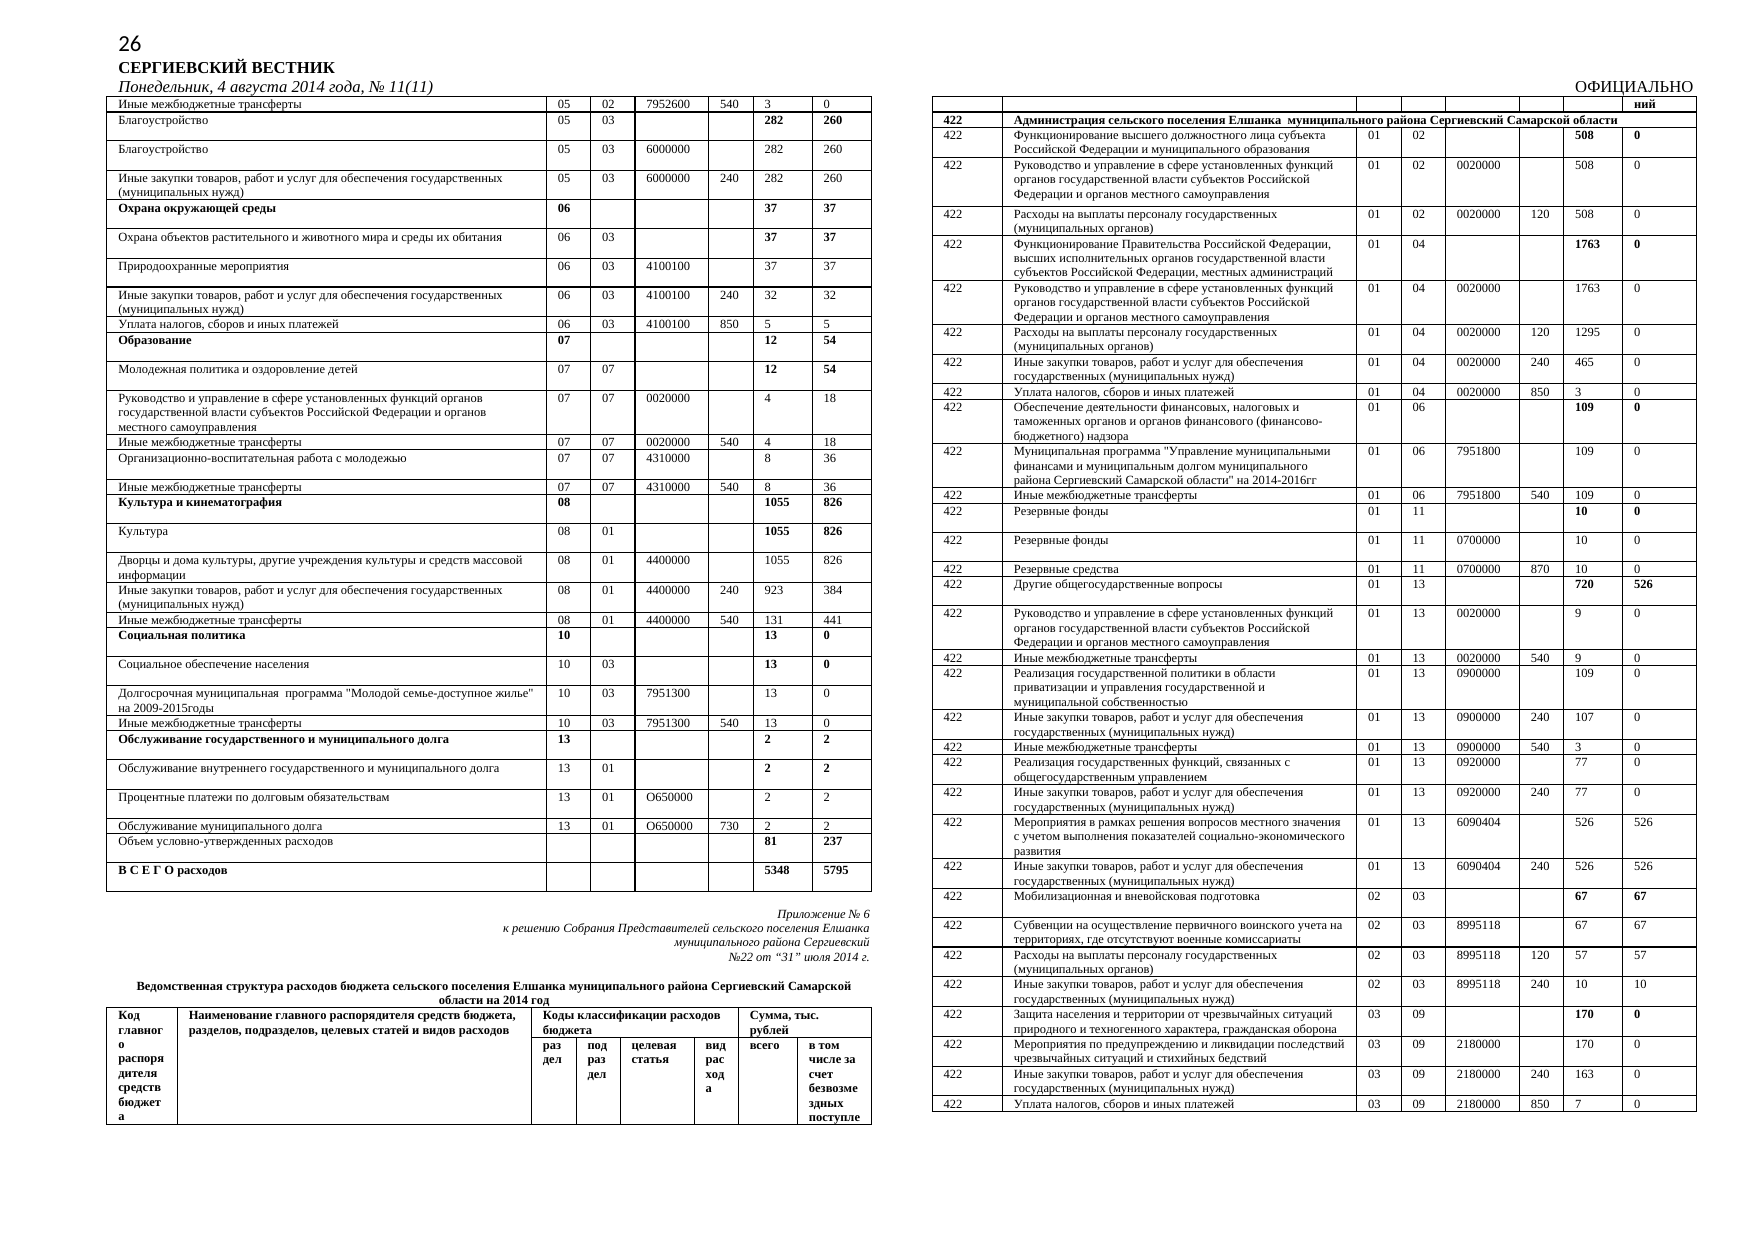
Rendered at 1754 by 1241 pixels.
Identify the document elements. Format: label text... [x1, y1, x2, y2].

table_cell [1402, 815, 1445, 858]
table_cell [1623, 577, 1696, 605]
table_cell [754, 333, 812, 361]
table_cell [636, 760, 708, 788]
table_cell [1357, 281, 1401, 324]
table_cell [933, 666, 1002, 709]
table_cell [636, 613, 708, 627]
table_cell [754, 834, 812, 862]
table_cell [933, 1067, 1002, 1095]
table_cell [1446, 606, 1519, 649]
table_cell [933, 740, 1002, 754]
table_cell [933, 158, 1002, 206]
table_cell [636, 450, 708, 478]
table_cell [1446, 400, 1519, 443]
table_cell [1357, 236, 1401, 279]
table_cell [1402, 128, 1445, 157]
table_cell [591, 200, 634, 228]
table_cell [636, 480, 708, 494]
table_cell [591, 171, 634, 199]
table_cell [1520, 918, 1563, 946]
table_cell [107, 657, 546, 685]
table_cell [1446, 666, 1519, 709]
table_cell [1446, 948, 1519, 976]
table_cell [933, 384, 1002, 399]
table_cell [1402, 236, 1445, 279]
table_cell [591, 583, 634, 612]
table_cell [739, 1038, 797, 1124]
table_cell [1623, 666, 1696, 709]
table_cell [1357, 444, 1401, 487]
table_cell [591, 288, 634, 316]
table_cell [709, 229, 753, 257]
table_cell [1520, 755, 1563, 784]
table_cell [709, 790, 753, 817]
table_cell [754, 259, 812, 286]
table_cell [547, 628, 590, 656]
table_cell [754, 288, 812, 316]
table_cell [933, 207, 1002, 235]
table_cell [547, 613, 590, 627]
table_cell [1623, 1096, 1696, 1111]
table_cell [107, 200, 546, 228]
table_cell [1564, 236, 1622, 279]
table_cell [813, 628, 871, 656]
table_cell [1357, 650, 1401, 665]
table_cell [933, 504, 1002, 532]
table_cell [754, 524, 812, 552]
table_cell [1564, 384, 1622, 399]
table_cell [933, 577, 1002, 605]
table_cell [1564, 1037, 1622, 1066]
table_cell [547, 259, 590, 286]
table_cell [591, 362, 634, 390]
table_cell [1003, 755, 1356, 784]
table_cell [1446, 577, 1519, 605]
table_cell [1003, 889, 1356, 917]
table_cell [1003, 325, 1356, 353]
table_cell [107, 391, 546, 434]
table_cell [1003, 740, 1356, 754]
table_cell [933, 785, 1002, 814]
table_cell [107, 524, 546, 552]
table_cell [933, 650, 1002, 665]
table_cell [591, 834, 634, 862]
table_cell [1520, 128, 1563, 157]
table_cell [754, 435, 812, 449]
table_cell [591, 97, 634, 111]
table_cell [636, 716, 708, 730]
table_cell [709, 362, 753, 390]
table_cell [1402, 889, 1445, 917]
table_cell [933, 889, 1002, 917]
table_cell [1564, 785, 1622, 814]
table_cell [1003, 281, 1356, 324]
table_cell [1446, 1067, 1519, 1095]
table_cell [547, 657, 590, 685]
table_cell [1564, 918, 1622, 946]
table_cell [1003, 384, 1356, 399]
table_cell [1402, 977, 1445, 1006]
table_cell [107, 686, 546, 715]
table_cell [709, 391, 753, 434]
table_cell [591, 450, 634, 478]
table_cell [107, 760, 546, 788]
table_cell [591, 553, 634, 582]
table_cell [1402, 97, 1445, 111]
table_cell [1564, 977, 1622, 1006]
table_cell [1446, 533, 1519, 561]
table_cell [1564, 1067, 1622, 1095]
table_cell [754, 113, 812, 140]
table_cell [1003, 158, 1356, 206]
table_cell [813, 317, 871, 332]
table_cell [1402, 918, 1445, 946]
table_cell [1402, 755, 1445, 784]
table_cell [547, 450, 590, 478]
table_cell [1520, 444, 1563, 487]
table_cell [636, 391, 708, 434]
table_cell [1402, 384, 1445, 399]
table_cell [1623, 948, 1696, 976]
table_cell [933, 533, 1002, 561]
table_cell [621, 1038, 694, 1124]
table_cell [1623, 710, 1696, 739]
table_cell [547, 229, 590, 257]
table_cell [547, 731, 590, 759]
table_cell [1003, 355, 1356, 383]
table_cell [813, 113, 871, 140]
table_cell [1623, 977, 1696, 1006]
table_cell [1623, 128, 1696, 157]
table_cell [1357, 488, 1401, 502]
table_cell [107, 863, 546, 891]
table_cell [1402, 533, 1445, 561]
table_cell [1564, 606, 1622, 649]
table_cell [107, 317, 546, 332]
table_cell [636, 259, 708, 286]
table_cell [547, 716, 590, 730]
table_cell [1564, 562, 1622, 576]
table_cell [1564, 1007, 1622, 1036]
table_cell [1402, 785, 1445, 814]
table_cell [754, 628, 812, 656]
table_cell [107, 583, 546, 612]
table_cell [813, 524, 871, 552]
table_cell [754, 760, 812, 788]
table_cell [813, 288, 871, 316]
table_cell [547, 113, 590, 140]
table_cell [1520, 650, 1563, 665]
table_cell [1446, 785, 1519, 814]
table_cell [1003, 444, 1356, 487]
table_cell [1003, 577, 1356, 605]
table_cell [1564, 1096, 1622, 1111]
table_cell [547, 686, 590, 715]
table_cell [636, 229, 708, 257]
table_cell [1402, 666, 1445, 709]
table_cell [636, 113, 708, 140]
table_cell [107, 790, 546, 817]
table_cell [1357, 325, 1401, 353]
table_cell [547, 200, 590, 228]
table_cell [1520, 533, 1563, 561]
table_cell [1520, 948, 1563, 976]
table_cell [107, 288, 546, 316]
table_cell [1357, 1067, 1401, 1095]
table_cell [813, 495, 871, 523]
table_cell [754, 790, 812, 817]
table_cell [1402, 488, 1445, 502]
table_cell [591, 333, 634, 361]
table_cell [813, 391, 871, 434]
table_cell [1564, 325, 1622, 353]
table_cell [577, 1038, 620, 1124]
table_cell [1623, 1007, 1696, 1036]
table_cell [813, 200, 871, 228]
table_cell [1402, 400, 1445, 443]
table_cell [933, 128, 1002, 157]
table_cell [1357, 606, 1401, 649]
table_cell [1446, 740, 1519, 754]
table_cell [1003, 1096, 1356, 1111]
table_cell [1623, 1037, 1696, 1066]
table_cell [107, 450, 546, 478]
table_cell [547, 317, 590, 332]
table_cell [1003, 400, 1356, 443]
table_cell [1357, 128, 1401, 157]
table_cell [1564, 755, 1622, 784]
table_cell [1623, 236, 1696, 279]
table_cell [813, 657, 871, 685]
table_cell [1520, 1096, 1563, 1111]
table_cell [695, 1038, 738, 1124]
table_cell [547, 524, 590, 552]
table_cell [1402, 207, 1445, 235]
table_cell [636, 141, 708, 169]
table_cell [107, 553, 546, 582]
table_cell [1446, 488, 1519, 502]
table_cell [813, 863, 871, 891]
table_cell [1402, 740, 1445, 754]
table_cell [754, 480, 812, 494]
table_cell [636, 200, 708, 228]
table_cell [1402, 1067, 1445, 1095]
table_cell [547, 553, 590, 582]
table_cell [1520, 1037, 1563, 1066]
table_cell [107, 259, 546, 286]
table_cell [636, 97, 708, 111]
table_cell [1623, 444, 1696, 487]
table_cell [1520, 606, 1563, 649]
text №22 от “31” июля 2014 г. [118, 949, 869, 964]
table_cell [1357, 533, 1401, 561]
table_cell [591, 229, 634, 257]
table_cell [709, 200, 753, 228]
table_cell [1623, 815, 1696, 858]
text муниципального района Сергиевский [118, 935, 869, 949]
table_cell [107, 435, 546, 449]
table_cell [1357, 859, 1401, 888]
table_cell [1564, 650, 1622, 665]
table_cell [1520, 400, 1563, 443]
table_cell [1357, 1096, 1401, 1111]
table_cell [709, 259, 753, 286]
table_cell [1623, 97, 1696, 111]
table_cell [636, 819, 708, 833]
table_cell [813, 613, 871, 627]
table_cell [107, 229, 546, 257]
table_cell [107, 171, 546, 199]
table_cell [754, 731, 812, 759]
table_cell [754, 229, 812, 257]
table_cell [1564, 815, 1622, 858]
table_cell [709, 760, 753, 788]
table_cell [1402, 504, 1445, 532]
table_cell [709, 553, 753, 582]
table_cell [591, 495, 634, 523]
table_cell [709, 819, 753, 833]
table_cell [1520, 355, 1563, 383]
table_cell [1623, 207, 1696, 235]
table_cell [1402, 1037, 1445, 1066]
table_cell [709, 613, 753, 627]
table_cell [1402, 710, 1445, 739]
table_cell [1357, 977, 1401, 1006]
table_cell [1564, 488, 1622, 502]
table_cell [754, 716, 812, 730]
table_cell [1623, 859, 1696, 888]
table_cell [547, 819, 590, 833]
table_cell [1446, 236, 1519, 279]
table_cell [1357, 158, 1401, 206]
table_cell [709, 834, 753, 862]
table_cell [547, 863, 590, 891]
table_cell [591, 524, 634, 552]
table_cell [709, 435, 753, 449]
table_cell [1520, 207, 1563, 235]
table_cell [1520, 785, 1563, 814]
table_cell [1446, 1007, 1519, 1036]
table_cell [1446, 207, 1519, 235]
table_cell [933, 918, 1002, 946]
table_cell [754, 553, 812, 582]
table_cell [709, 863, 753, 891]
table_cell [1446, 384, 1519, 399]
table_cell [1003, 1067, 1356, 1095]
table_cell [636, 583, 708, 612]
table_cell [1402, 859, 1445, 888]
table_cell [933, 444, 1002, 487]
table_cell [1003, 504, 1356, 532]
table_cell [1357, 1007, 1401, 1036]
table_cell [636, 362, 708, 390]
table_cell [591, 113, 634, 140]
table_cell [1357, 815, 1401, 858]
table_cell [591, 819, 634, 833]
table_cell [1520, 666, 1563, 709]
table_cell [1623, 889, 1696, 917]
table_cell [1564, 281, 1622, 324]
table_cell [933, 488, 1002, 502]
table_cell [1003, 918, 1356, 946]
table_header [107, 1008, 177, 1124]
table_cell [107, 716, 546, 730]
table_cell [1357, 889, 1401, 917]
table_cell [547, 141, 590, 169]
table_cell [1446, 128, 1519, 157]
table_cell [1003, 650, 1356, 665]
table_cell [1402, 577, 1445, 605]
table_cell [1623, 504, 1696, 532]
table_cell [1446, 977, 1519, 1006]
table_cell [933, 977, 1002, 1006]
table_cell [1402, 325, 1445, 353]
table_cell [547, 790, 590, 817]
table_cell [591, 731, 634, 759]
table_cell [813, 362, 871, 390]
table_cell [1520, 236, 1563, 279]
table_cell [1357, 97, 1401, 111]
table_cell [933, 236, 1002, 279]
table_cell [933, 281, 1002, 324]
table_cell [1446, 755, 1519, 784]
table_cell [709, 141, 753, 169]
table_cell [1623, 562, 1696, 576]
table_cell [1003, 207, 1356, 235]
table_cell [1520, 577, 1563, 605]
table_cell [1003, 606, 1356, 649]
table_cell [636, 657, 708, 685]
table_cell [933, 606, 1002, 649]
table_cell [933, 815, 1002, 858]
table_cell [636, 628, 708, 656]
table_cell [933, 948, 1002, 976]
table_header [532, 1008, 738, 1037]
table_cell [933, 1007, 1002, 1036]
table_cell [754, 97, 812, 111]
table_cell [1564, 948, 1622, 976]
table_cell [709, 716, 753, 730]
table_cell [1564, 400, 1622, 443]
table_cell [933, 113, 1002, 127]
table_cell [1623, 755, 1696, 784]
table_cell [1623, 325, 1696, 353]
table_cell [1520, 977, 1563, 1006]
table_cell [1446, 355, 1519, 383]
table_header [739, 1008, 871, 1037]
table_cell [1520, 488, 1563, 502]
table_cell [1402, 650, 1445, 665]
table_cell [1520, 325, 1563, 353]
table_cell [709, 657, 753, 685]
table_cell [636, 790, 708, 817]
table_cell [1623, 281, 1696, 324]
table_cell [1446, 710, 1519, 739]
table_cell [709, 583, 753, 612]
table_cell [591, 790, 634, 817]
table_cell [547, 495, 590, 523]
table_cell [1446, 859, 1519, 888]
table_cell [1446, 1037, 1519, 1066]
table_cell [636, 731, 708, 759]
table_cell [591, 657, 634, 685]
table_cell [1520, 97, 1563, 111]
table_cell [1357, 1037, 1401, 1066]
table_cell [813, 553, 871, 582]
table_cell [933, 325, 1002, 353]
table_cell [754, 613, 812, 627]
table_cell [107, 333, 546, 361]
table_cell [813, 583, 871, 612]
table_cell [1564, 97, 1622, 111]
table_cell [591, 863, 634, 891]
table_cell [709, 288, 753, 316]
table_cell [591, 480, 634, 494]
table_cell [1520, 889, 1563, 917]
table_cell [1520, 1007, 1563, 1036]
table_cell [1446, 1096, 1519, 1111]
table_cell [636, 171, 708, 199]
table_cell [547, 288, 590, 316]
text к решению Собрания Представителей сельского поселения Елшанка [118, 921, 869, 935]
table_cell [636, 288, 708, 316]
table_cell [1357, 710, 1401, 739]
text Ведомственная структура расходов бюджета сельского поселения Елшанка муниципального района Сергиевский Самарской области на 2014 год [118, 978, 869, 1007]
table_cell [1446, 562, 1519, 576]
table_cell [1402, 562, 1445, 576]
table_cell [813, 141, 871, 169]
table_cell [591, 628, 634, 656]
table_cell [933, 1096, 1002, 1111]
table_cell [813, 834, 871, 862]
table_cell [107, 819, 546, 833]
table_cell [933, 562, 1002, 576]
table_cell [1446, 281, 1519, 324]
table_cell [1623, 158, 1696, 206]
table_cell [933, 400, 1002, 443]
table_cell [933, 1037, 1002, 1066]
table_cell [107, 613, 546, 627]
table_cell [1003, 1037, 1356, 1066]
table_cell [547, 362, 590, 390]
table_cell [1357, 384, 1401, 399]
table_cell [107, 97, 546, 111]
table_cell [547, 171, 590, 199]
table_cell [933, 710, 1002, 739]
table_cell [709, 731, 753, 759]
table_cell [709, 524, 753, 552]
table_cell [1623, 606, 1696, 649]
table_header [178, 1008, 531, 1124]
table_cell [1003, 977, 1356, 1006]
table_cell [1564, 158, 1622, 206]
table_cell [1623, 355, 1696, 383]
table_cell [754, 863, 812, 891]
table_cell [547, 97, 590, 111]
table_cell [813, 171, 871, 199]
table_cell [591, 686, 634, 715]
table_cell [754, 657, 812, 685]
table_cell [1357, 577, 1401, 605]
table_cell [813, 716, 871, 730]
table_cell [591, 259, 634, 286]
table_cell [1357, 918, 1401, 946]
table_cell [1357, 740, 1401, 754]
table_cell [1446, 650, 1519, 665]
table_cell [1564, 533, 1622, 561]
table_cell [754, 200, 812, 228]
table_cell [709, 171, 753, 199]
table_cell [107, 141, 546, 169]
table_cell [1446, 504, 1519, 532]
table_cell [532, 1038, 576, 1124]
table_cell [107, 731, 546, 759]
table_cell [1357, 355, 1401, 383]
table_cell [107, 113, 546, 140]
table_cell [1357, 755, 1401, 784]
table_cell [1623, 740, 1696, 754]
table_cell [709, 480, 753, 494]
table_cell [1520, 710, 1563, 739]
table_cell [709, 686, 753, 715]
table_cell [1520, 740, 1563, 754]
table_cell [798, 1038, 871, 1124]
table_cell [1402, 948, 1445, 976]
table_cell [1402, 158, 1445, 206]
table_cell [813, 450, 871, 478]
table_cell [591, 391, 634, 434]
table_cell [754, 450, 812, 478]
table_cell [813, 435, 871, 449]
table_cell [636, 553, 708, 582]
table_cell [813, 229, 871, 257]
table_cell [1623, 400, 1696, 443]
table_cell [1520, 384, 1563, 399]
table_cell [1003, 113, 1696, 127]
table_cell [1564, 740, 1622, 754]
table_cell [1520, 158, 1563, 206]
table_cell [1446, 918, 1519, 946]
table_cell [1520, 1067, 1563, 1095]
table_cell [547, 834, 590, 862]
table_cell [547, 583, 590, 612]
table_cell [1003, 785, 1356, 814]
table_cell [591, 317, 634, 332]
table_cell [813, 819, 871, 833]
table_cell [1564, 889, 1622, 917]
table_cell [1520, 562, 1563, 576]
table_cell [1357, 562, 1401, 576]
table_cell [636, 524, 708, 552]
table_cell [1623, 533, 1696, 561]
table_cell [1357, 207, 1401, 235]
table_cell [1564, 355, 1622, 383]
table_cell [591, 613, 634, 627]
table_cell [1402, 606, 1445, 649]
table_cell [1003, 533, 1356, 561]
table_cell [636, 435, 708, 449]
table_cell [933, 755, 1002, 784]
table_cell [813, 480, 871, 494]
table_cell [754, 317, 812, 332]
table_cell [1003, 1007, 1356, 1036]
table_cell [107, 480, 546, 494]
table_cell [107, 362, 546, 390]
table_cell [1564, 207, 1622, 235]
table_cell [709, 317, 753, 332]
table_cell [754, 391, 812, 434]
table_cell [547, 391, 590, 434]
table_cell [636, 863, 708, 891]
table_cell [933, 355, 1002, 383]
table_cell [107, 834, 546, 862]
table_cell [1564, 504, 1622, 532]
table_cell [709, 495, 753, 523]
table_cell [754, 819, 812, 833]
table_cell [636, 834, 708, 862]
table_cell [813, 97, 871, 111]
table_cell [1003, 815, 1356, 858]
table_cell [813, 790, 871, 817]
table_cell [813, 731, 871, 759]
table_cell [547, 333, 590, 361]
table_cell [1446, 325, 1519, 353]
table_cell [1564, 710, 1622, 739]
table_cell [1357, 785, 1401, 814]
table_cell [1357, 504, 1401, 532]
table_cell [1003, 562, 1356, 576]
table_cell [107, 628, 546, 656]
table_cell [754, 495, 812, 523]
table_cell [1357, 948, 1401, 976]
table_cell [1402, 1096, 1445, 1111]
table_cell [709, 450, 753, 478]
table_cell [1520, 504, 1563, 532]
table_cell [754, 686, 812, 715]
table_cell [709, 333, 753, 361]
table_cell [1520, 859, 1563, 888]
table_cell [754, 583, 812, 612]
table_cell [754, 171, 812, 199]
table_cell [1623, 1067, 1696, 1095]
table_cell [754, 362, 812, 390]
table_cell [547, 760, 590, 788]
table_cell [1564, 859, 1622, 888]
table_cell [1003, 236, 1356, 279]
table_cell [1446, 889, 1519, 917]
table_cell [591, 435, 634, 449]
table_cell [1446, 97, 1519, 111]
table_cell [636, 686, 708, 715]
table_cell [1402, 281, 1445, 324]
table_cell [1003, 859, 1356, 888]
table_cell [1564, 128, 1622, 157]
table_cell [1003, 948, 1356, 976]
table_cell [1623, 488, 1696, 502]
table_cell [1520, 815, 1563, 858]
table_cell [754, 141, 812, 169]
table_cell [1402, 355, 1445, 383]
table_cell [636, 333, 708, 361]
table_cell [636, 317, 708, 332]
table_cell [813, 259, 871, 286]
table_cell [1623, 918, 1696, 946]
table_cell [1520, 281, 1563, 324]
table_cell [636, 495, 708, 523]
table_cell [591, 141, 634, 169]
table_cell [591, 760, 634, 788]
text Приложение № 6 [118, 906, 869, 921]
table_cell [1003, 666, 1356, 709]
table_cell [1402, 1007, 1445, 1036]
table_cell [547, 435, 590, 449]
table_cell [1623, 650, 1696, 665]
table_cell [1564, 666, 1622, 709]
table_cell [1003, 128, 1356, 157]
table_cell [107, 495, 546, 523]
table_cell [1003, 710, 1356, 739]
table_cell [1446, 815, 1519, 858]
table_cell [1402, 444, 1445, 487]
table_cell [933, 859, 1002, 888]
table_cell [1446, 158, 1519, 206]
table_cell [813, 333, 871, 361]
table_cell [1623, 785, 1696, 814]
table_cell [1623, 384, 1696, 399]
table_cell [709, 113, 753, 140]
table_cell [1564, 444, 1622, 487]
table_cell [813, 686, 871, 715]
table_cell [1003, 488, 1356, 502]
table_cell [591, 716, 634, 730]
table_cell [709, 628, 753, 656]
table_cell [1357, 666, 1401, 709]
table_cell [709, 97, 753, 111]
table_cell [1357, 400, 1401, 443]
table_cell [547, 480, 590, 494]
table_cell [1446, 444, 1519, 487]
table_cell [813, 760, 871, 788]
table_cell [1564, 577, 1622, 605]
